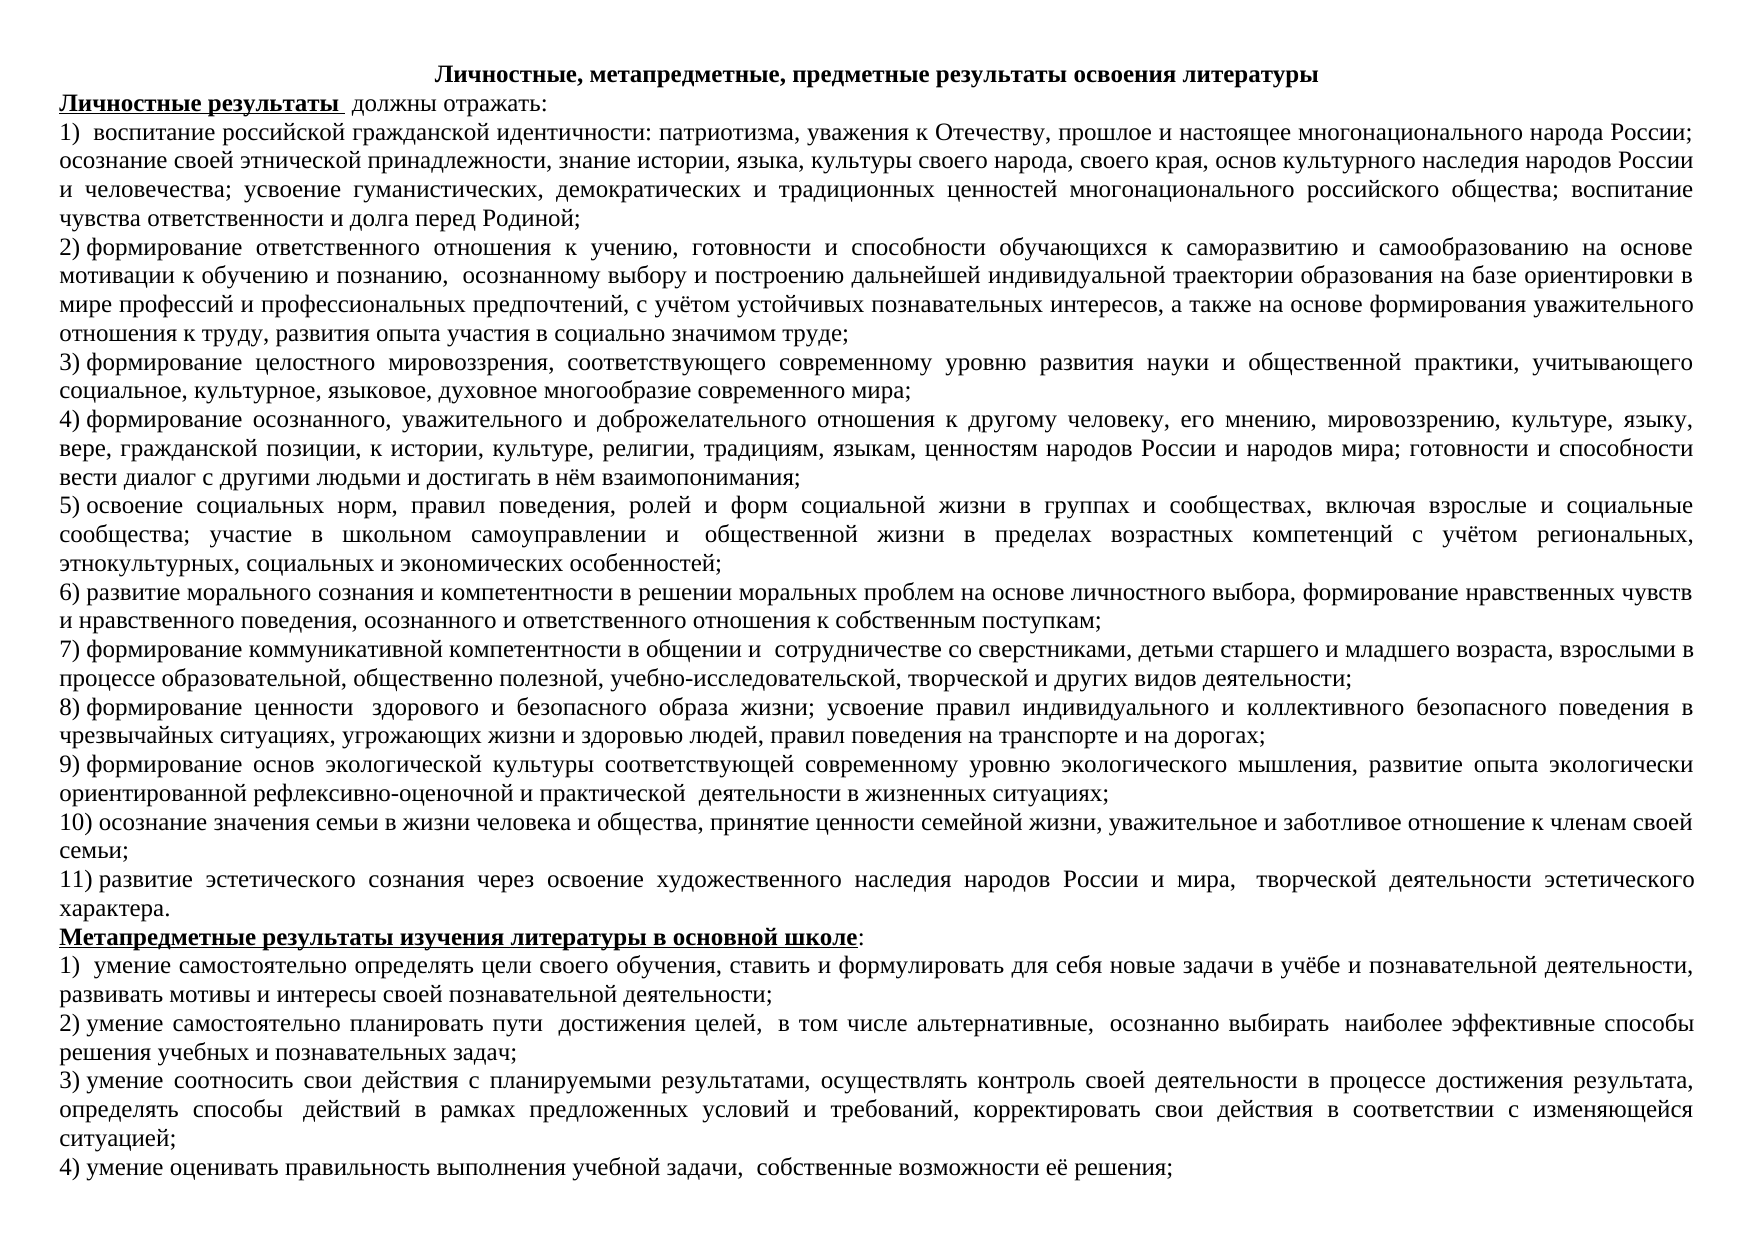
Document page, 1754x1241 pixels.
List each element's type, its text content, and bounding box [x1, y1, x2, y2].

text 4) умение оценивать правильность выполнения учебной задачи, собственные возможности её решения; [59, 1152, 1695, 1180]
text Личностные результаты должны отражать: [59, 88, 1695, 117]
text 6) развитие морального сознания и компетентности в решении моральных проблем на основе личностного выбора, формирование нравственных чувств и нравственного поведения, осознанного и ответственного отношения к собственным поступкам; [59, 577, 1695, 634]
text 4) формирование осознанного, уважительного и доброжелательного отношения к другому человеку, его мнению, мировоззрению, культуре, языку, вере, гражданской позиции, к истории, культуре, религии, традициям, языкам, ценностям народов России и народов мира; готовности и способности вести диалог с другими людьми и достигать в нём взаимопонимания; [59, 404, 1695, 490]
text 10) осознание значения семьи в жизни человека и общества, принятие ценности семейной жизни, уважительное и заботливое отношение к членам своей семьи; [59, 807, 1695, 864]
text 1) воспитание российской гражданской идентичности: патриотизма, уважения к Отечеству, прошлое и настоящее многонационального народа России; осознание своей этнической принадлежности, знание истории, языка, культуры своего народа, своего края, основ культурного наследия народов России и человечества; усвоение гуманистических, демократических и традиционных ценностей многонационального российского общества; воспитание чувства ответственности и долга перед Родиной; [59, 117, 1695, 232]
text 2) умение самостоятельно планировать пути достижения целей, в том числе альтернативные, осознанно выбирать наиболее эффективные способы решения учебных и познавательных задач; [59, 1008, 1695, 1065]
text 2) формирование ответственного отношения к учению, готовности и способности обучающихся к саморазвитию и самообразованию на основе мотивации к обучению и познанию, осознанному выбору и построению дальнейшей индивидуальной траектории образования на базе ориентировки в мире профессий и профессиональных предпочтений, с учётом устойчивых познавательных интересов, а также на основе формирования уважительного отношения к труду, развития опыта участия в социально значимом труде; [59, 232, 1695, 347]
text 3) умение соотносить свои действия с планируемыми результатами, осуществлять контроль своей деятельности в процессе достижения результата, определять способы действий в рамках предложенных условий и требований, корректировать свои действия в соответствии с изменяющейся ситуацией; [59, 1065, 1695, 1152]
text 8) формирование ценности здорового и безопасного образа жизни; усвоение правил индивидуального и коллективного безопасного поведения в чрезвычайных ситуациях, угрожающих жизни и здоровью людей, правил поведения на транспорте и на дорогах; [59, 692, 1695, 749]
text Личностные, метапредметные, предметные результаты освоения литературы [59, 59, 1695, 88]
text 1) умение самостоятельно определять цели своего обучения, ставить и формулировать для себя новые задачи в учёбе и познавательной деятельности, развивать мотивы и интересы своей познавательной деятельности; [59, 950, 1695, 1008]
text Метапредметные результаты изучения литературы в основной школе: [59, 922, 1695, 950]
text 3) формирование целостного мировоззрения, соответствующего современному уровню развития науки и общественной практики, учитывающего социальное, культурное, языковое, духовное многообразие современного мира; [59, 347, 1695, 404]
text 5) освоение социальных норм, правил поведения, ролей и форм социальной жизни в группах и сообществах, включая взрослые и социальные сообщества; участие в школьном самоуправлении и общественной жизни в пределах возрастных компетенций с учётом региональных, этнокультурных, социальных и экономических особенностей; [59, 490, 1695, 577]
text 9) формирование основ экологической культуры соответствующей современному уровню экологического мышления, развитие опыта экологически ориентированной рефлексивно-оценочной и практической деятельности в жизненных ситуациях; [59, 749, 1695, 807]
text 11) развитие эстетического сознания через освоение художественного наследия народов России и мира, творческой деятельности эстетического характера. [59, 864, 1695, 922]
text 7) формирование коммуникативной компетентности в общении и сотрудничестве со сверстниками, детьми старшего и младшего возраста, взрослыми в процессе образовательной, общественно полезной, учебно-исследовательской, творческой и других видов деятельности; [59, 634, 1695, 692]
